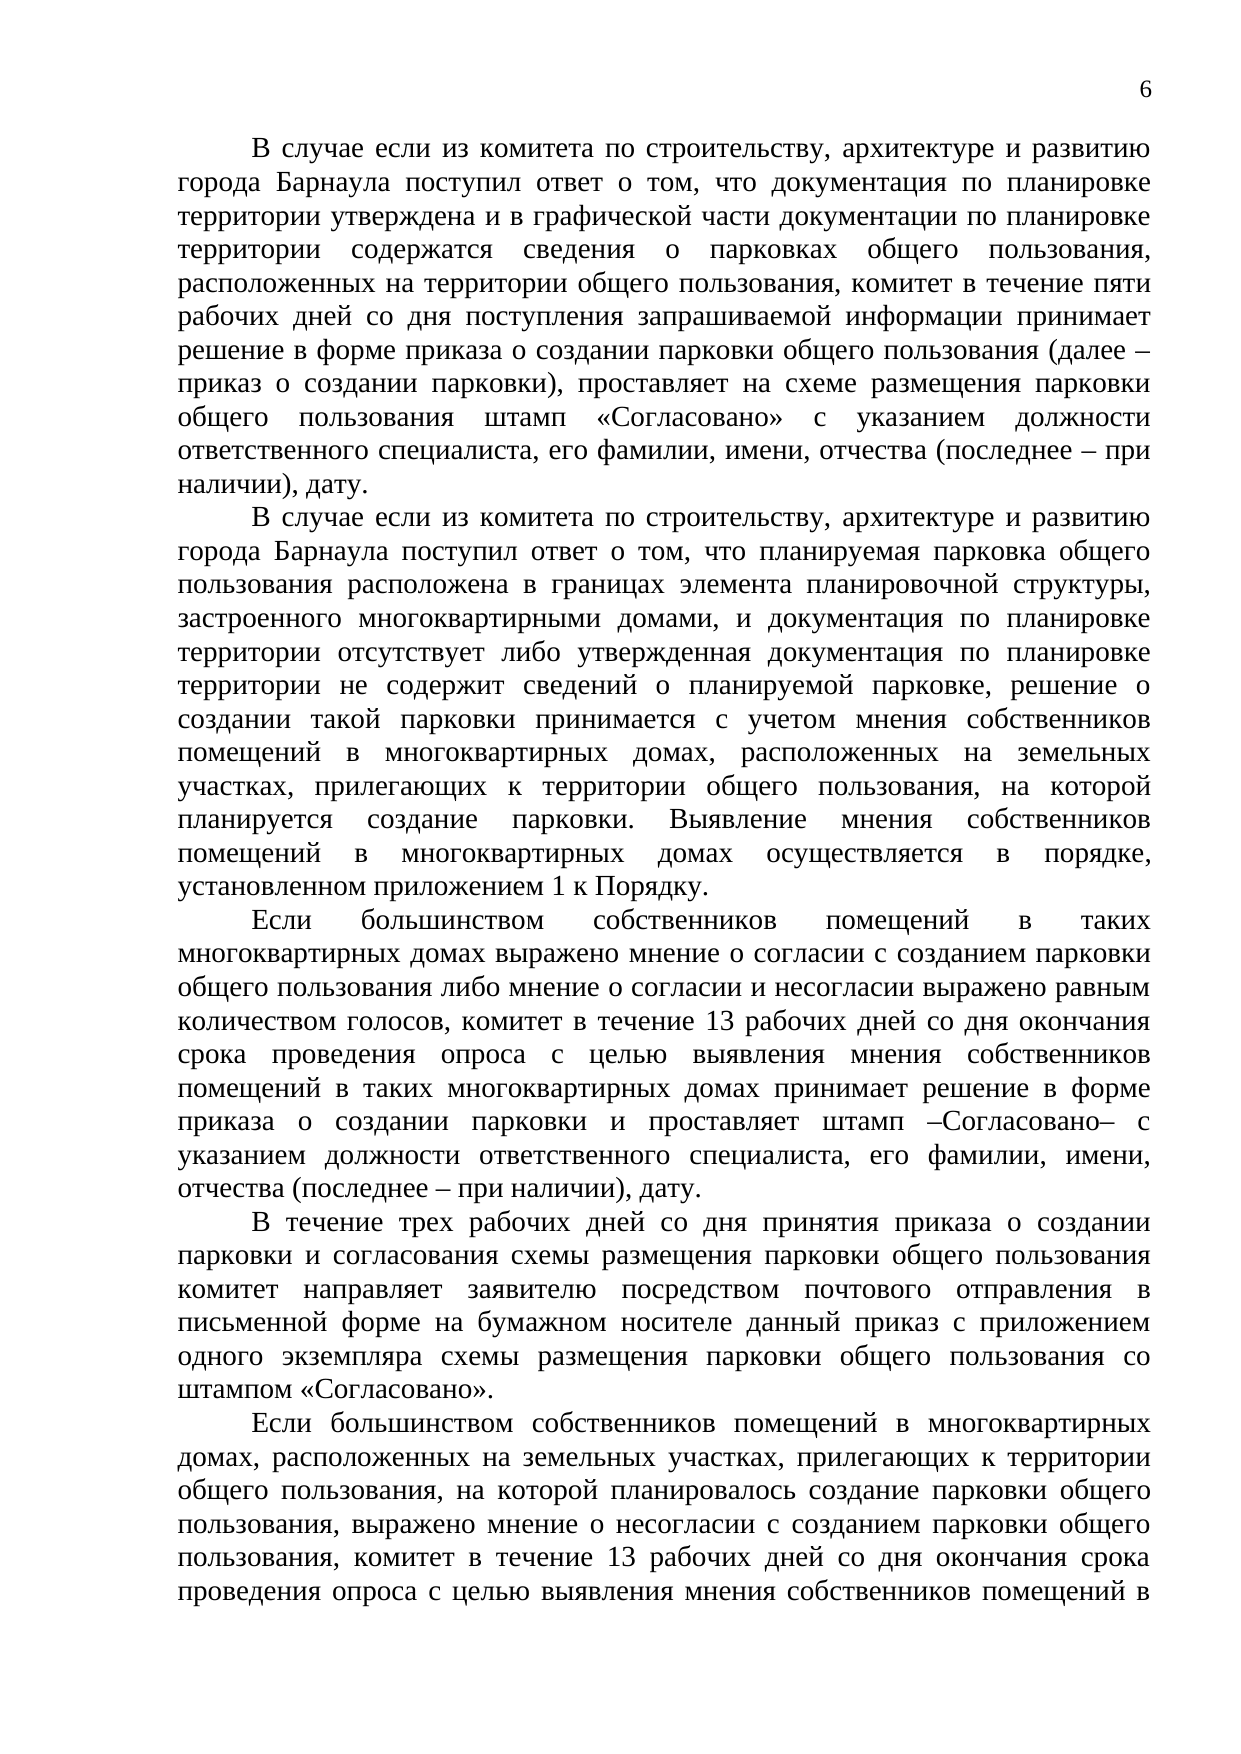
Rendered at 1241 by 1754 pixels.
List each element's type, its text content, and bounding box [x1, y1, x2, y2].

text В течение трех рабочих дней со дня принятия приказа о создании парковки и согласования схемы размещения парковки общего пользования комитет направляет заявителю посредством почтового отправления в письменной форме на бумажном носителе данный приказ с приложением одного экземпляра схемы размещения парковки общего пользования со штампом «Согласовано». [177, 1204, 1152, 1405]
text Если большинством собственников помещений в таких многоквартирных домах выражено мнение о согласии с созданием парковки общего пользования либо мнение о согласии и несогласии выражено равным количеством голосов, комитет в течение 13 рабочих дней со дня окончания срока проведения опроса с целью выявления мнения собственников помещений в таких многоквартирных домах принимает решение в форме приказа о создании парковки и проставляет штамп –Согласовано– с указанием должности ответственного специалиста, его фамилии, имени, отчества (последнее – при наличии), дату. [177, 902, 1152, 1204]
text В случае если из комитета по строительству, архитектуре и развитию города Барнаула поступил ответ о том, что документация по планировке территории утверждена и в графической части документации по планировке территории содержатся сведения о парковках общего пользования, расположенных на территории общего пользования, комитет в течение пяти рабочих дней со дня поступления запрашиваемой информации принимает решение в форме приказа о создании парковки общего пользования (далее – приказ о создании парковки), проставляет на схеме размещения парковки общего пользования штамп «Согласовано» с указанием должности ответственного специалиста, его фамилии, имени, отчества (последнее – при наличии), дату. [177, 131, 1152, 499]
text В случае если из комитета по строительству, архитектуре и развитию города Барнаула поступил ответ о том, что планируемая парковка общего пользования расположена в границах элемента планировочной структуры, застроенного многоквартирными домами, и документация по планировке территории отсутствует либо утвержденная документация по планировке территории не содержит сведений о планируемой парковке, решение о создании такой парковки принимается с учетом мнения собственников помещений в многоквартирных домах, расположенных на земельных участках, прилегающих к территории общего пользования, на которой планируется создание парковки. Выявление мнения собственников помещений в многоквартирных домах осуществляется в порядке, установленном приложением 1 к Порядку. [177, 499, 1152, 902]
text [177, 1405, 1152, 1606]
